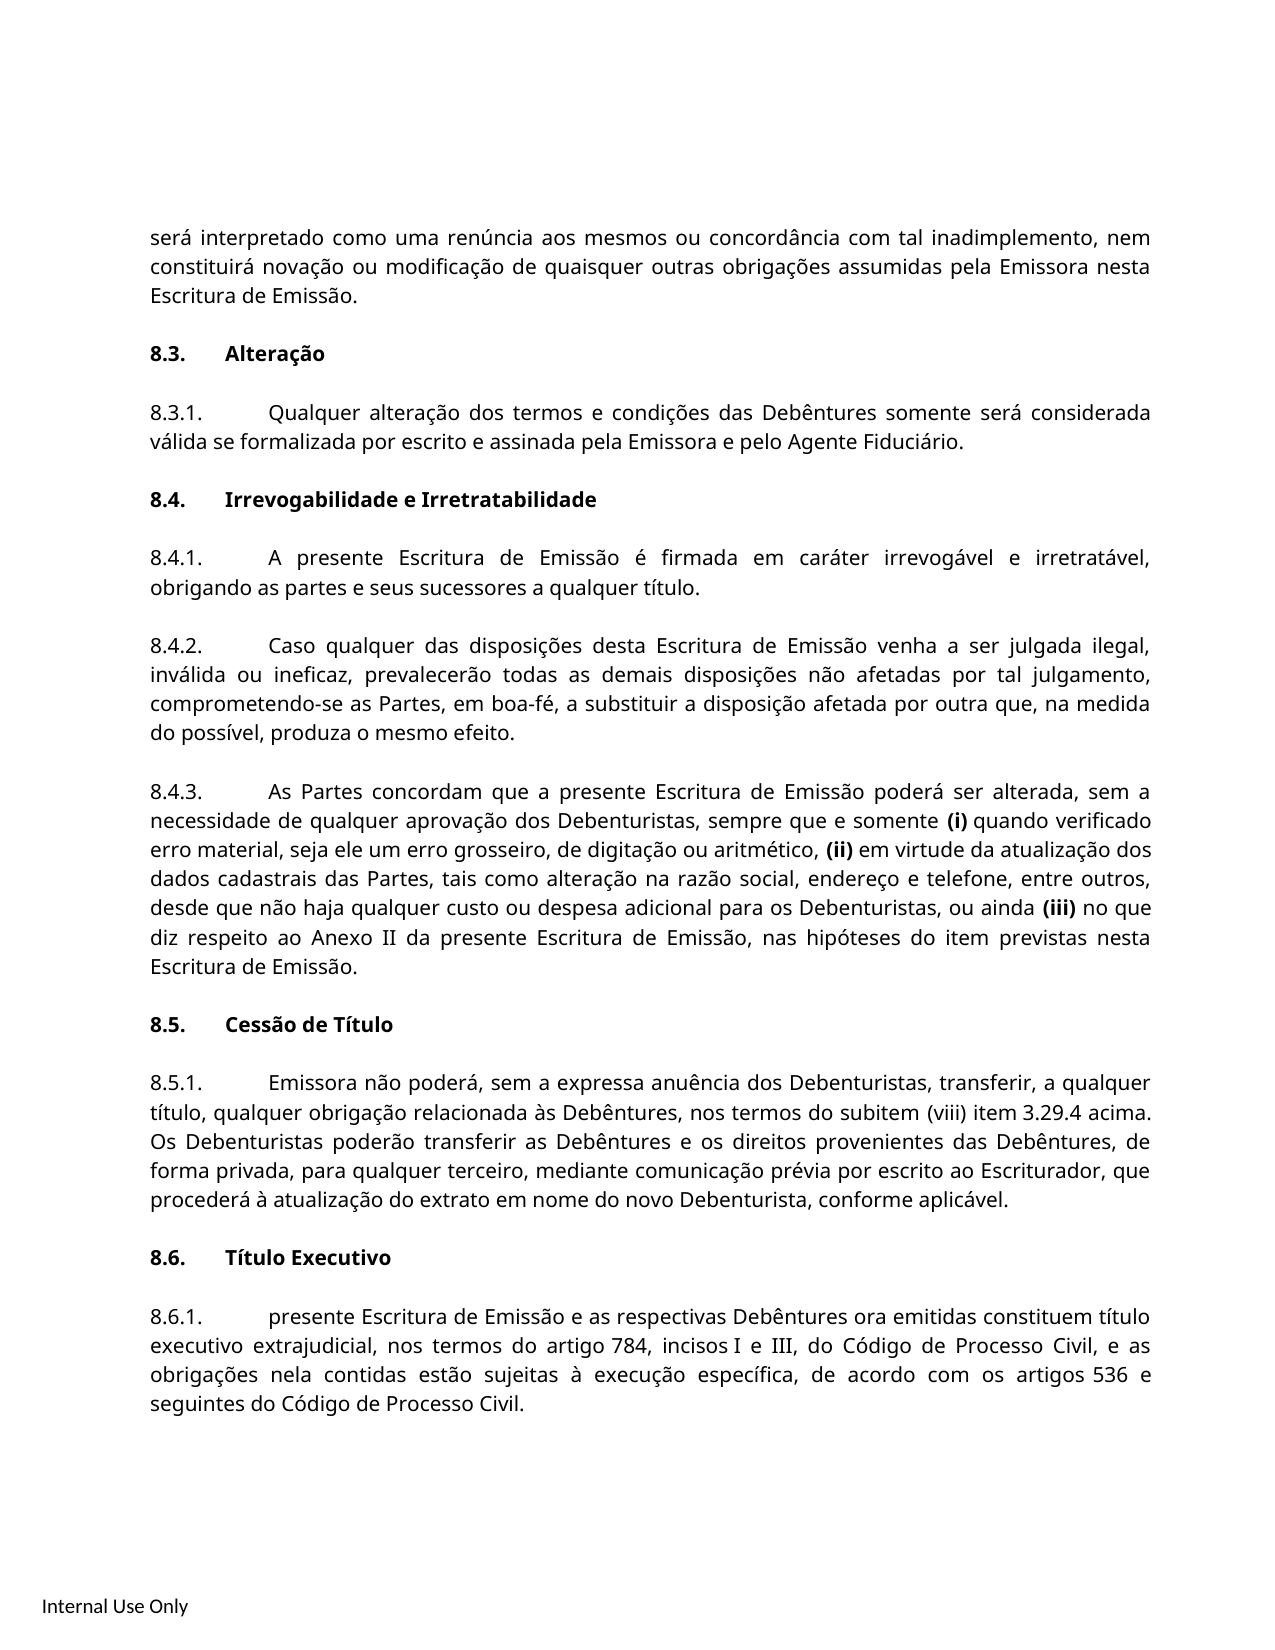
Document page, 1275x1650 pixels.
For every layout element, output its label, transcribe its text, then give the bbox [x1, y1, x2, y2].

list Cessão de Título [150, 1009, 1152, 1038]
list As Partes concordam que a presente Escritura de Emissão poderá ser alterada, sem a necessidade de qualquer aprovação dos Debenturistas, sempre que e somente (i) quando verificado erro material, seja ele um erro grosseiro, de digitação ou aritmético, (ii) em virtude da atualização dos dados cadastrais das Partes, tais como alteração na razão social, endereço e telefone, entre outros, desde que não haja qualquer custo ou despesa adicional para os Debenturistas, ou ainda (iii) no que diz respeito ao Anexo II da presente Escritura de Emissão, nas hipóteses do item previstas nesta Escritura de Emissão. [150, 776, 1152, 980]
list presente Escritura de Emissão e as respectivas Debêntures ora emitidas constituem título executivo extrajudicial, nos termos do artigo 784, incisos I e III, do Código de Processo Civil, e as obrigações nela contidas estão sujeitas à execução específica, de acordo com os artigos 536 e seguintes do Código de Processo Civil. [150, 1301, 1152, 1417]
list Irrevogabilidade e Irretratabilidade [150, 484, 1152, 513]
list Alteração [150, 338, 1152, 367]
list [150, 222, 1152, 309]
list Emissora não poderá, sem a expressa anuência dos Debenturistas, transferir, a qualquer título, qualquer obrigação relacionada às Debêntures, nos termos do subitem (viii) item 3.29.4 acima. Os Debenturistas poderão transferir as Debêntures e os direitos provenientes das Debêntures, de forma privada, para qualquer terceiro, mediante comunicação prévia por escrito ao Escriturador, que procederá à atualização do extrato em nome do novo Debenturista, conforme aplicável. [150, 1067, 1152, 1213]
list Caso qualquer das disposições desta Escritura de Emissão venha a ser julgada ilegal, inválida ou ineficaz, prevalecerão todas as demais disposições não afetadas por tal julgamento, comprometendo-se as Partes, em boa-fé, a substituir a disposição afetada por outra que, na medida do possível, produza o mesmo efeito. [150, 630, 1152, 747]
list Título Executivo [150, 1242, 1152, 1272]
list A presente Escritura de Emissão é firmada em caráter irrevogável e irretratável, obrigando as partes e seus sucessores a qualquer título. [150, 542, 1152, 601]
list Qualquer alteração dos termos e condições das Debêntures somente será considerada válida se formalizada por escrito e assinada pela Emissora e pelo Agente Fiduciário. [150, 397, 1152, 455]
